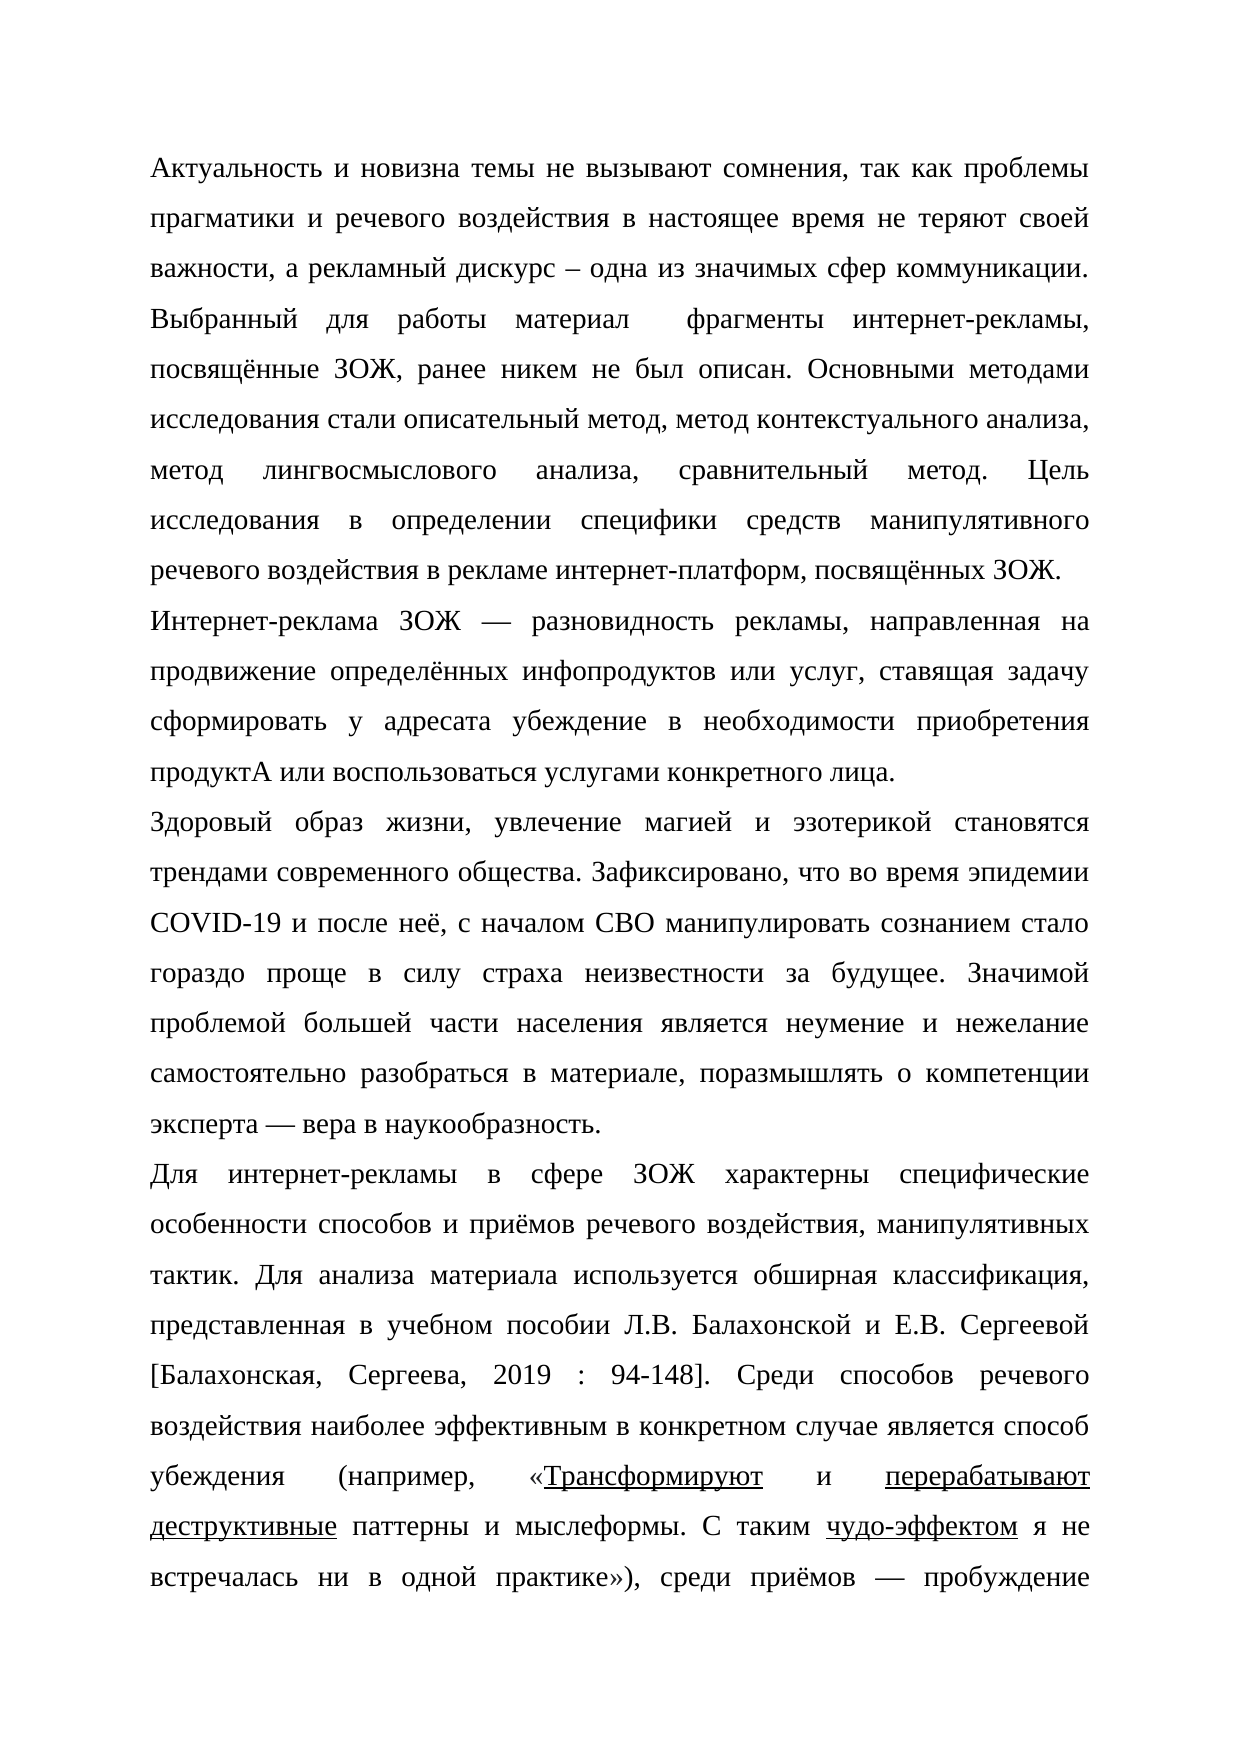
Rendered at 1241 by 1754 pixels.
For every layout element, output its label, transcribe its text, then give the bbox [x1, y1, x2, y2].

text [150, 1156, 1090, 1592]
text Здоровый образ жизни, увлечение магией и эзотерикой становятся трендами современного общества. Зафиксировано, что во время эпидемии COVID-19 и после неё, с началом СВО манипулировать сознанием стало гораздо проще в силу страха неизвестности за будущее. Значимой проблемой большей части населения является неумение и нежелание самостоятельно разобраться в материале, поразмышлять о компетенции эксперта — вера в наукообразность. [150, 804, 1090, 1139]
text Актуальность и новизна темы не вызывают сомнения, так как проблемы прагматики и речевого воздействия в настоящее время не теряют своей важности, а рекламный дискурс – одна из значимых сфер коммуникации. Выбранный для работы материал фрагменты интернет-рекламы, посвящённые ЗОЖ, ранее никем не был описан. Основными методами исследования стали описательный метод, метод контекстуального анализа, метод лингвосмыслового анализа, сравнительный метод. Цель исследования в определении специфики средств манипулятивного речевого воздействия в рекламе интернет-платформ, посвящённых ЗОЖ. [150, 150, 1090, 586]
text Интернет-реклама ЗОЖ — разновидность рекламы, направленная на продвижение определённых инфопродуктов или услуг, ставящая задачу сформировать у адресата убеждение в необходимости приобретения продуктА или воспользоваться услугами конкретного лица. [150, 603, 1090, 787]
